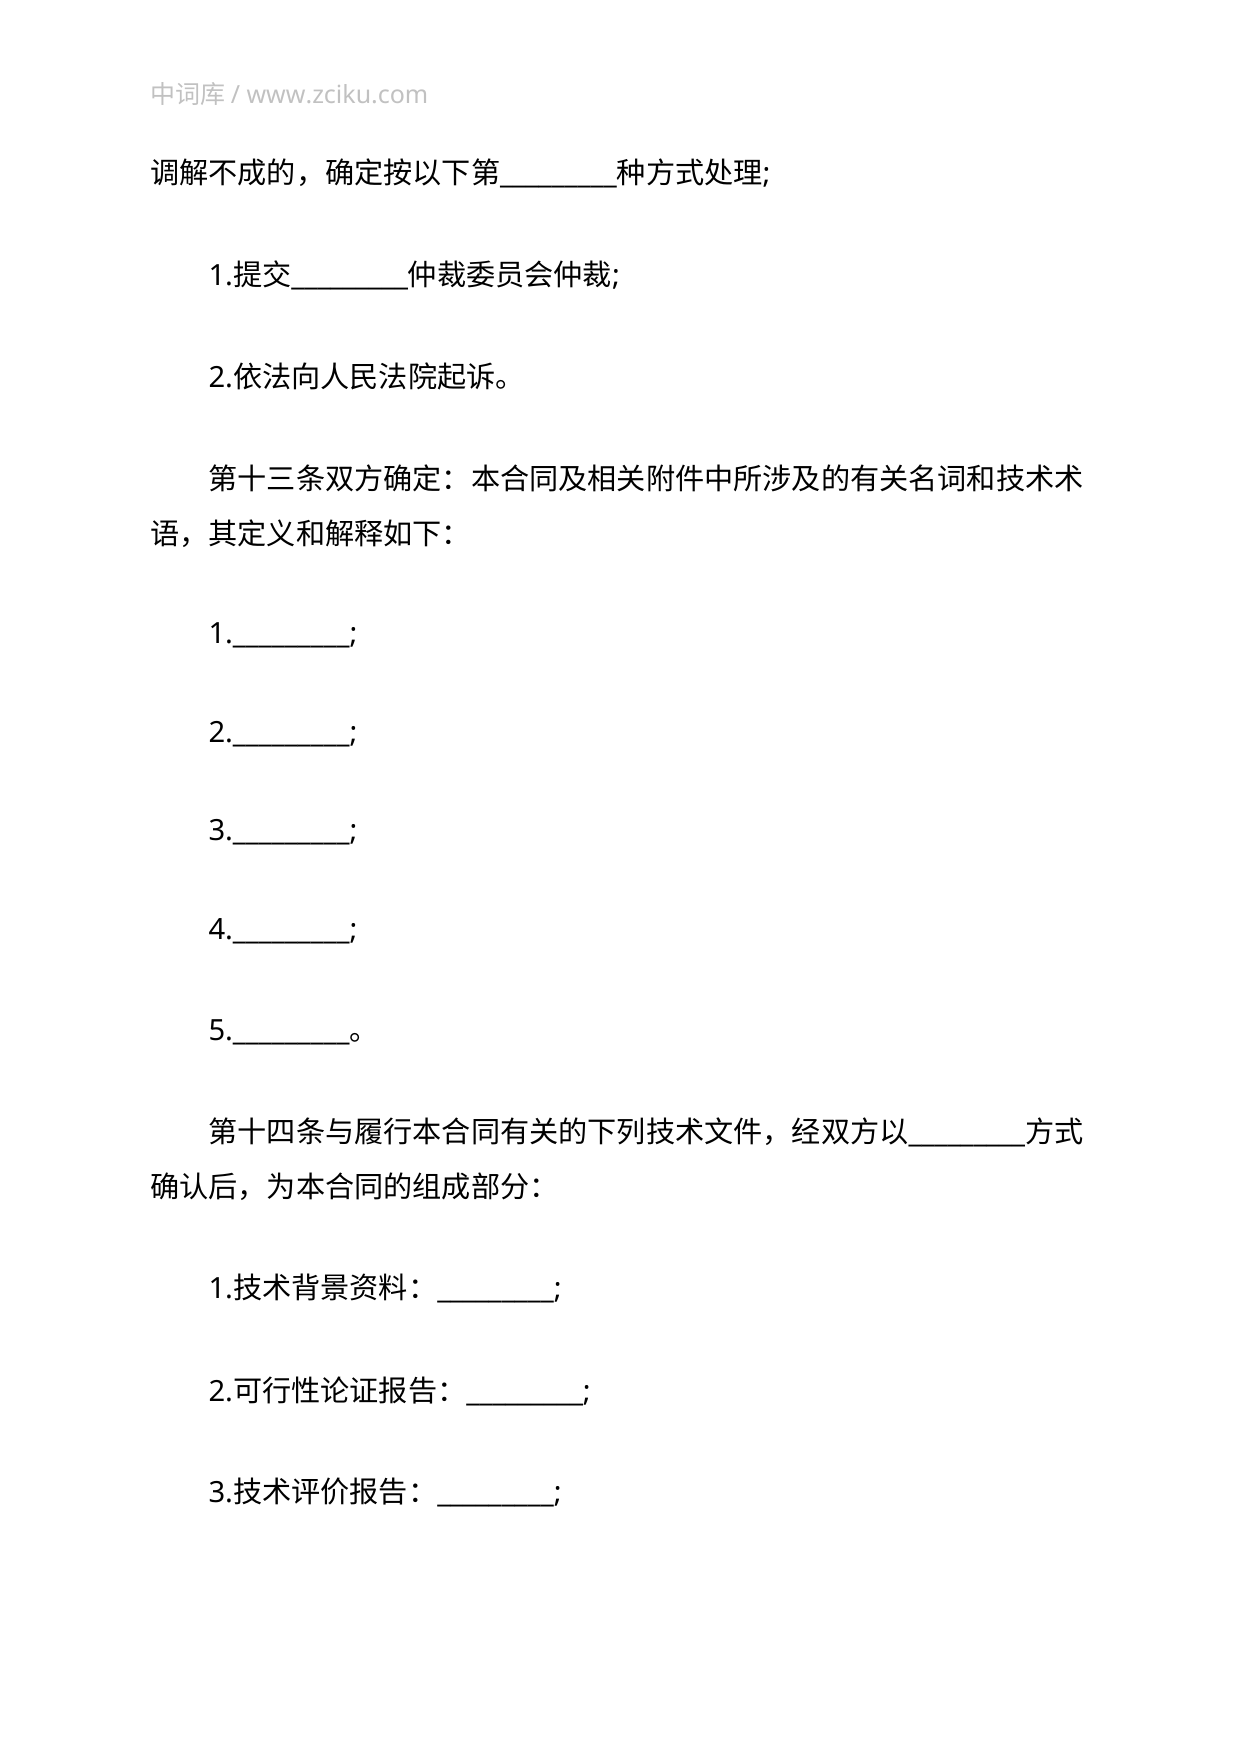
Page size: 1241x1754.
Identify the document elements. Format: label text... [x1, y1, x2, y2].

text 5._________。 [150, 1006, 1090, 1049]
text 2._________; [150, 711, 1090, 751]
text 1.技术背景资料：_________; [150, 1265, 1090, 1307]
text 4._________; [150, 908, 1090, 948]
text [150, 150, 1090, 192]
text 1.提交_________仲裁委员会仲裁; [150, 252, 1090, 294]
text 第十三条双方确定：本合同及相关附件中所涉及的有关名词和技术术语，其定义和解释如下： [150, 456, 1090, 553]
text 2.可行性论证报告：_________; [150, 1367, 1090, 1409]
text 3._________; [150, 809, 1090, 849]
text 1._________; [150, 613, 1090, 652]
text 第十四条与履行本合同有关的下列技术文件，经双方以_________方式确认后，为本合同的组成部分： [150, 1108, 1090, 1206]
text 3.技术评价报告：_________; [150, 1469, 1090, 1511]
text 2.依法向人民法院起诉。 [150, 354, 1090, 396]
